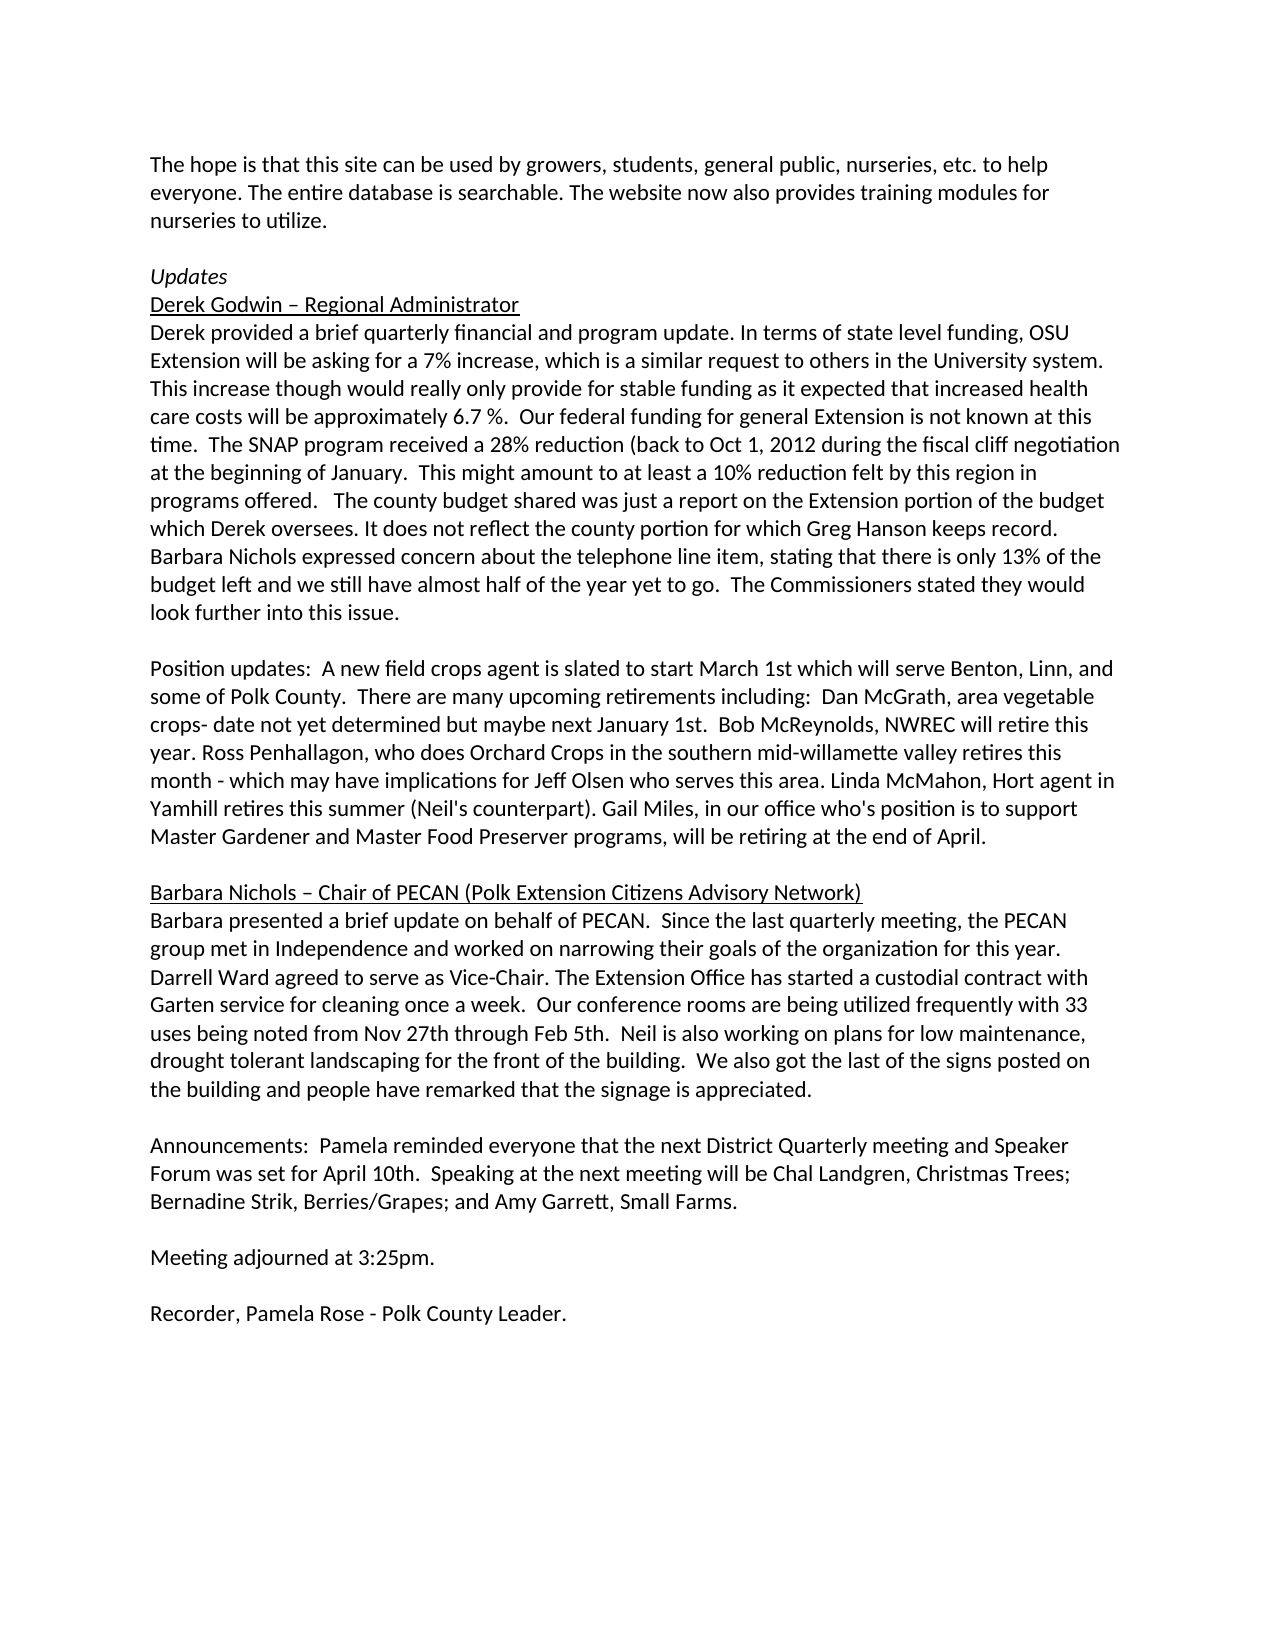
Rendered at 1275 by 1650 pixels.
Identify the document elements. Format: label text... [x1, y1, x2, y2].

text Position updates: A new field crops agent is slated to start March 1st which will serve Benton, Linn, and some of Polk County. There are many upcoming retirements including: Dan McGrath, area vegetable crops- date not yet determined but maybe next January 1st. Bob McReynolds, NWREC will retire this year. Ross Penhallagon, who does Orchard Crops in the southern mid-willamette valley retires this month - which may have implications for Jeff Olsen who serves this area. Linda McMahon, Hort agent in Yamhill retires this summer (Neil's counterpart). Gail Miles, in our office who's position is to support Master Gardener and Master Food Preserver programs, will be retiring at the end of April. [150, 654, 1125, 851]
text Barbara presented a brief update on behalf of PECAN. Since the last quarterly meeting, the PECAN group met in Independence and worked on narrowing their goals of the organization for this year. Darrell Ward agreed to serve as Vice-Chair. The Extension Office has started a custodial contract with Garten service for cleaning once a week. Our conference rooms are being utilized frequently with 33 uses being noted from Nov 27th through Feb 5th. Neil is also working on plans for low maintenance, drought tolerant landscaping for the front of the building. We also got the last of the signs posted on the building and people have remarked that the signage is appreciated. [150, 907, 1125, 1103]
text The hope is that this site can be used by growers, students, general public, nurseries, etc. to help everyone. The entire database is searchable. The website now also provides training modules for nurseries to utilize. [150, 150, 1125, 234]
text Meeting adjourned at 3:25pm. [150, 1243, 1125, 1271]
text Recorder, Pamela Rose - Polk County Leader. [150, 1299, 1125, 1327]
text Barbara Nichols – Chair of PECAN (Polk Extension Citizens Advisory Network) [150, 878, 1125, 907]
text Derek Godwin – Regional Administrator [150, 290, 1125, 318]
text Announcements: Pamela reminded everyone that the next District Quarterly meeting and Speaker Forum was set for April 10th. Speaking at the next meeting will be Chal Landgren, Christmas Trees; Bernadine Strik, Berries/Grapes; and Amy Garrett, Small Farms. [150, 1131, 1125, 1215]
text Updates [150, 262, 1125, 290]
text Derek provided a brief quarterly financial and program update. In terms of state level funding, OSU Extension will be asking for a 7% increase, which is a similar request to others in the University system. This increase though would really only provide for stable funding as it expected that increased health care costs will be approximately 6.7 %. Our federal funding for general Extension is not known at this time. The SNAP program received a 28% reduction (back to Oct 1, 2012 during the fiscal cliff negotiation at the beginning of January. This might amount to at least a 10% reduction felt by this region in programs offered. The county budget shared was just a report on the Extension portion of the budget which Derek oversees. It does not reflect the county portion for which Greg Hanson keeps record. Barbara Nichols expressed concern about the telephone line item, stating that there is only 13% of the budget left and we still have almost half of the year yet to go. The Commissioners stated they would look further into this issue. [150, 318, 1125, 626]
